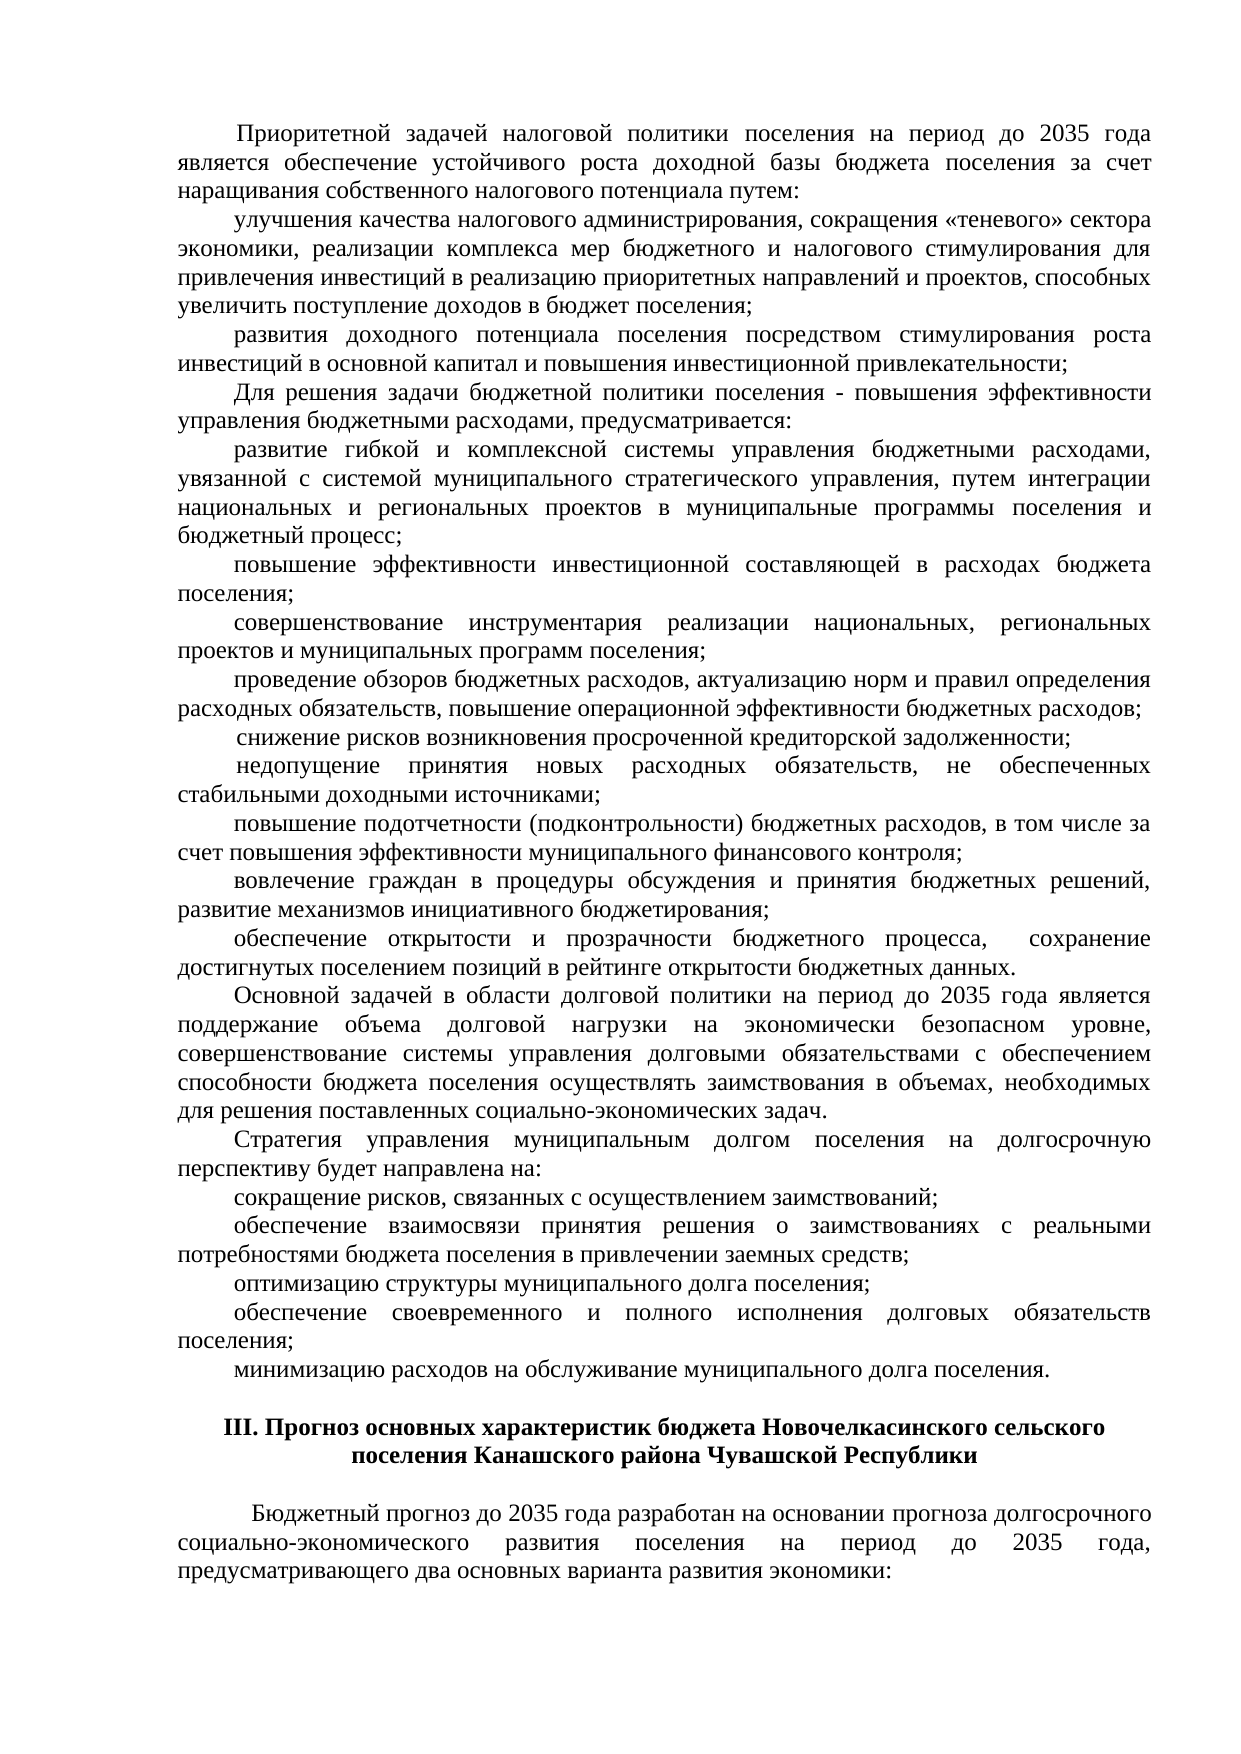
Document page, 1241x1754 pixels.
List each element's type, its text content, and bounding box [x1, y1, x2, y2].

text вовлечение граждан в процедуры обсуждения и принятия бюджетных решений, развитие механизмов инициативного бюджетирования; [177, 866, 1152, 923]
title III. Прогноз основных характеристик бюджета Новочелкасинского сельского поселения Канашского района Чувашской Республики [177, 1412, 1152, 1469]
text Основной задачей в области долговой политики на период до 2035 года является поддержание объема долговой нагрузки на экономически безопасном уровне, совершенствование системы управления долговыми обязательствами с обеспечением способности бюджета поселения осуществлять заимствования в объемах, необходимых для решения поставленных социально-экономических задач. [177, 981, 1152, 1124]
text недопущение принятия новых расходных обязательств, не обеспеченных стабильными доходными источниками; [177, 751, 1152, 808]
text повышение эффективности инвестиционной составляющей в расходах бюджета поселения; [177, 549, 1152, 607]
text оптимизацию структуры муниципального долга поселения; [177, 1268, 1152, 1297]
text повышение подотчетности (подконтрольности) бюджетных расходов, в том числе за счет повышения эффективности муниципального финансового контроля; [177, 808, 1152, 866]
text сокращение рисков, связанных с осуществлением заимствований; [177, 1182, 1152, 1211]
text снижение рисков возникновения просроченной кредиторской задолженности; [177, 722, 1152, 751]
text обеспечение открытости и прозрачности бюджетного процесса, сохранение достигнутых поселением позиций в рейтинге открытости бюджетных данных. [177, 923, 1152, 981]
text совершенствование инструментария реализации национальных, региональных проектов и муниципальных программ поселения; [177, 607, 1152, 664]
text улучшения качества налогового администрирования, сокращения «теневого» сектора экономики, реализации комплекса мер бюджетного и налогового стимулирования для привлечения инвестиций в реализацию приоритетных направлений и проектов, способных увеличить поступление доходов в бюджет поселения; [177, 204, 1152, 319]
text минимизацию расходов на обслуживание муниципального долга поселения. [177, 1354, 1152, 1383]
text Бюджетный прогноз до 2035 года разработан на основании прогноза долгосрочного социально-экономического развития поселения на период до 2035 года, предусматривающего два основных варианта развития экономики: [177, 1498, 1152, 1584]
text развитие гибкой и комплексной системы управления бюджетными расходами, увязанной с системой муниципального стратегического управления, путем интеграции национальных и региональных проектов в муниципальные программы поселения и бюджетный процесс; [177, 434, 1152, 549]
text обеспечение своевременного и полного исполнения долговых обязательств поселения; [177, 1297, 1152, 1354]
text обеспечение взаимосвязи принятия решения о заимствованиях с реальными потребностями бюджета поселения в привлечении заемных средств; [177, 1211, 1152, 1268]
text Приоритетной задачей налоговой политики поселения на период до 2035 года является обеспечение устойчивого роста доходной базы бюджета поселения за счет наращивания собственного налогового потенциала путем: [177, 118, 1152, 204]
text развития доходного потенциала поселения посредством стимулирования роста инвестиций в основной капитал и повышения инвестиционной привлекательности; [177, 319, 1152, 377]
text Стратегия управления муниципальным долгом поселения на долгосрочную перспективу будет направлена на: [177, 1124, 1152, 1182]
text Для решения задачи бюджетной политики поселения - повышения эффективности управления бюджетными расходами, предусматривается: [177, 377, 1152, 434]
text проведение обзоров бюджетных расходов, актуализацию норм и правил определения расходных обязательств, повышение операционной эффективности бюджетных расходов; [177, 664, 1152, 722]
